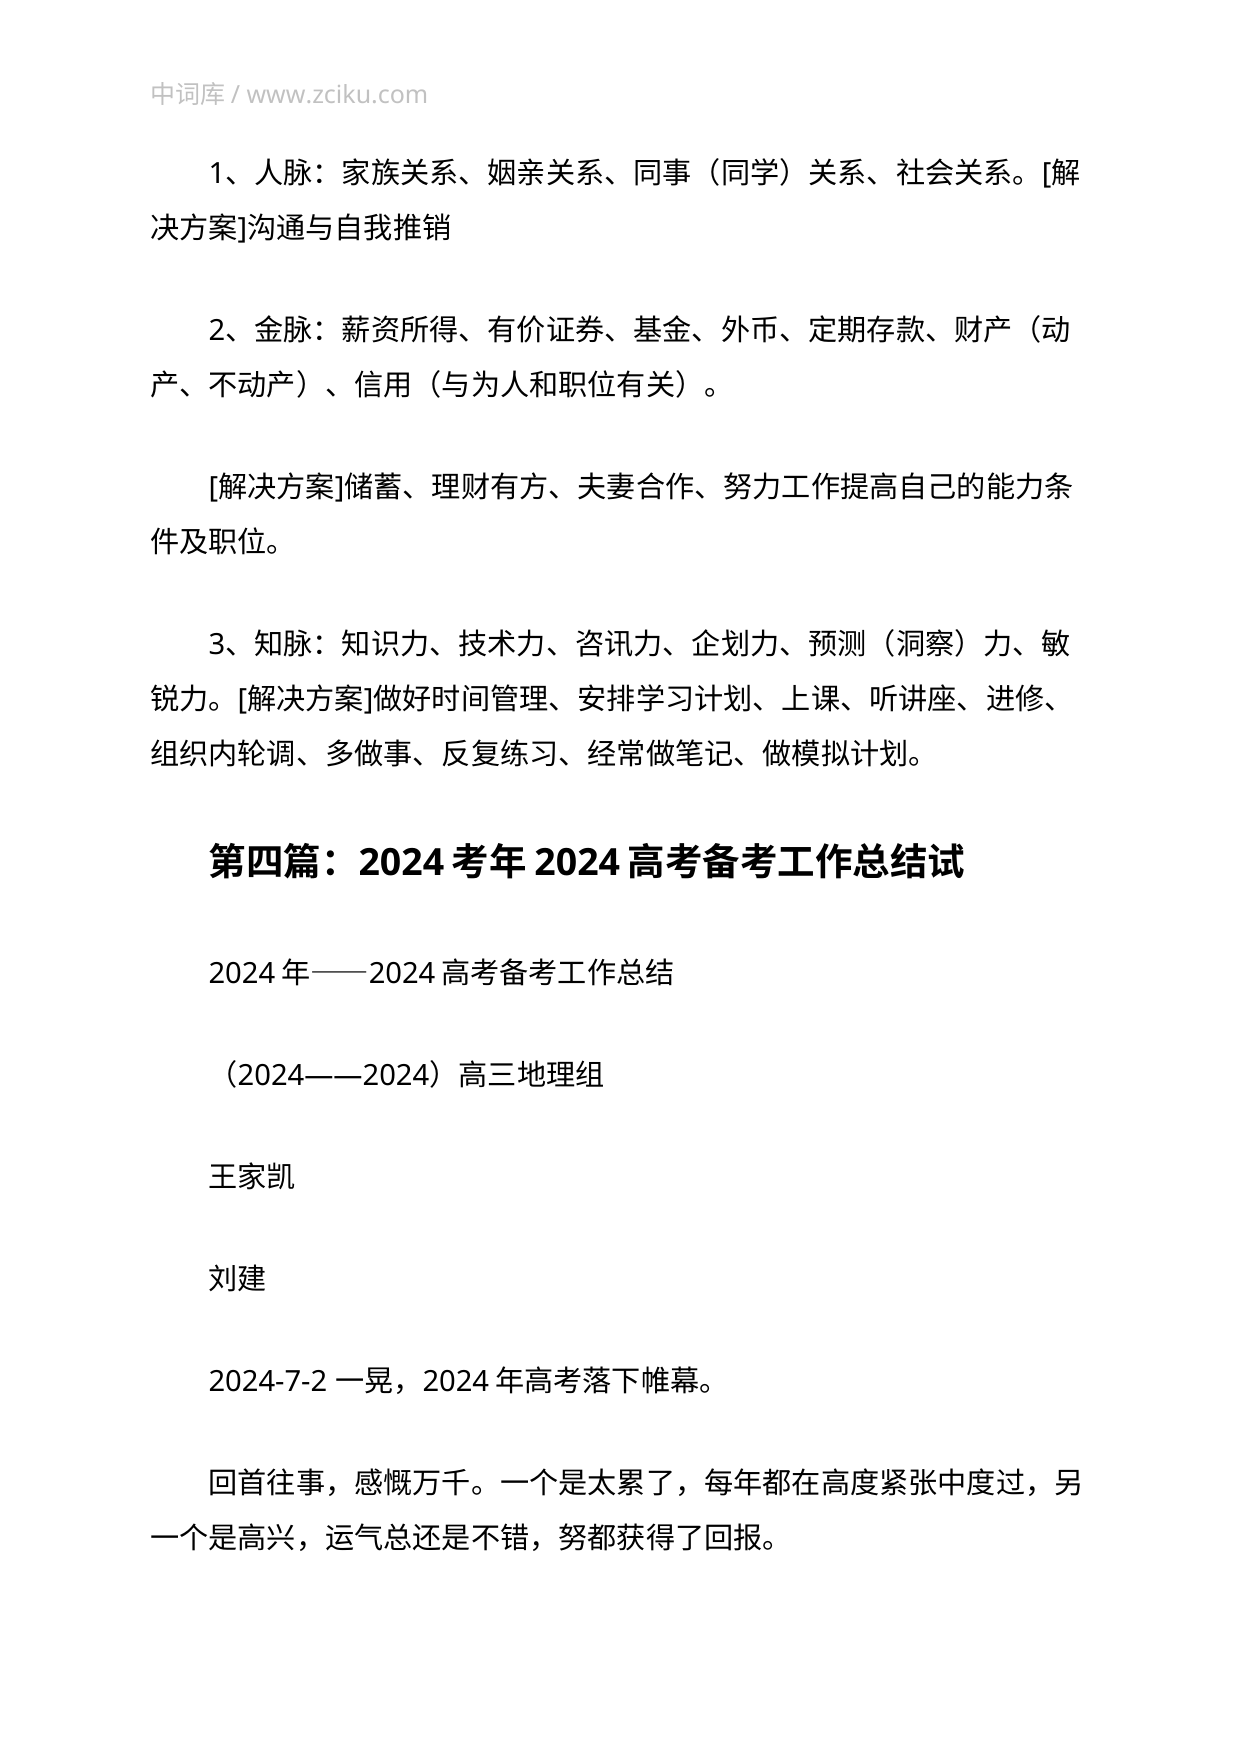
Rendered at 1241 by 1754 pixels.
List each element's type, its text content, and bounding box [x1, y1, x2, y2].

text 1、人脉：家族关系、姻亲关系、同事（同学）关系、社会关系。[解决方案]沟通与自我推销 [150, 150, 1090, 247]
text 2、金脉：薪资所得、有价证券、基金、外币、定期存款、财产（动产、不动产）、信用（与为人和职位有关）。 [150, 307, 1090, 404]
text 刘建 [150, 1256, 1090, 1298]
text 2024-7-2 一晃，2024年高考落下帷幕。 [150, 1357, 1090, 1400]
text 王家凯 [150, 1154, 1090, 1196]
text [解决方案]储蓄、理财有方、夫妻合作、努力工作提高自己的能力条件及职位。 [150, 464, 1090, 561]
text 回首往事，感慨万千。一个是太累了，每年都在高度紧张中度过，另一个是高兴，运气总还是不错，努都获得了回报。 [150, 1459, 1090, 1557]
text 第四篇：2024考年2024高考备考工作总结试 [150, 832, 1090, 887]
text 2024年——2024高考备考工作总结 [150, 950, 1090, 992]
text 3、知脉：知识力、技术力、咨讯力、企划力、预测（洞察）力、敏锐力。[解决方案]做好时间管理、安排学习计划、上课、听讲座、进修、组织内轮调、多做事、反复练习、经常做笔记、做模拟计划。 [150, 621, 1090, 773]
text （2024——2024）高三地理组 [150, 1052, 1090, 1094]
